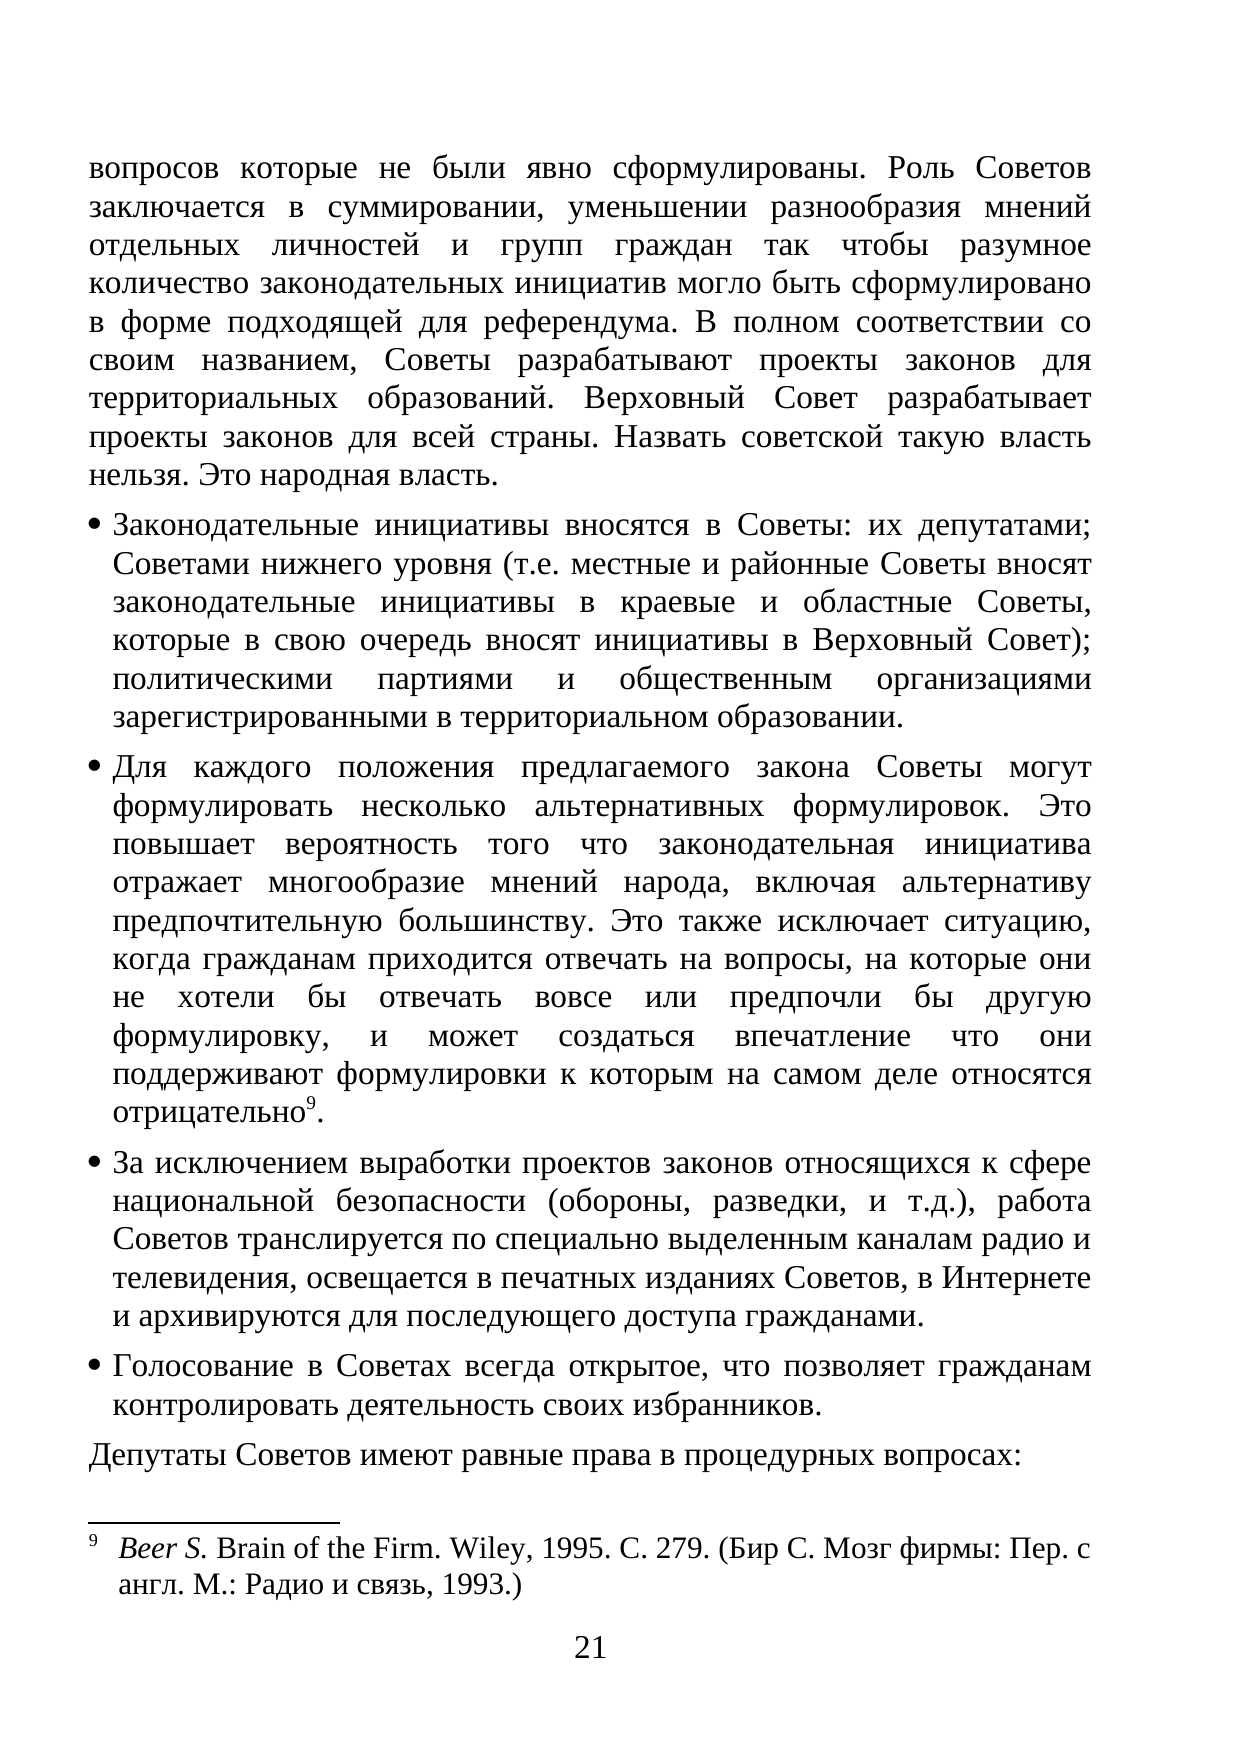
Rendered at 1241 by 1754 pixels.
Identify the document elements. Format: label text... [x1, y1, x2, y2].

text Для каждого положения предлагаемого закона Советы могут формулировать несколько альтернативных формулировок. Это повышает вероятность того что законодательная инициатива отражает многообразие мнений народа, включая альтернативу предпочтительную большинству. Это также исключает ситуацию, когда гражданам приходится отвечать на вопросы, на которые они не хотели бы отвечать вовсе или предпочли бы другую формулировку, и может создаться впечатление что они поддерживают формулировки к которым на самом деле относятся отрицательно. [88, 747, 1093, 1130]
text Голосование в Советах всегда открытое, что позволяет гражданам контролировать деятельность своих избранников. [88, 1346, 1093, 1422]
text Депутаты Советов имеют равные права в процедурных вопросах: [88, 1434, 1093, 1472]
text За исключением выработки проектов законов относящихся к сфере национальной безопасности (обороны, разведки, и т.д.), работа Советов транслируется по специально выделенным каналам радио и телевидения, освещается в печатных изданиях Советов, в Интернете и архивируются для последующего доступа гражданами. [88, 1142, 1093, 1333]
list Законодательные инициативы вносятся в Советы: их депутатами; Советами нижнего уровня (т.е. местные и районные Советы вносят законодательные инициативы в краевые и областные Советы, которые в свою очередь вносят инициативы в Верховный Совет); политическими партиями и общественным организациями зарегистрированными в территориальном образовании. [88, 504, 1093, 734]
